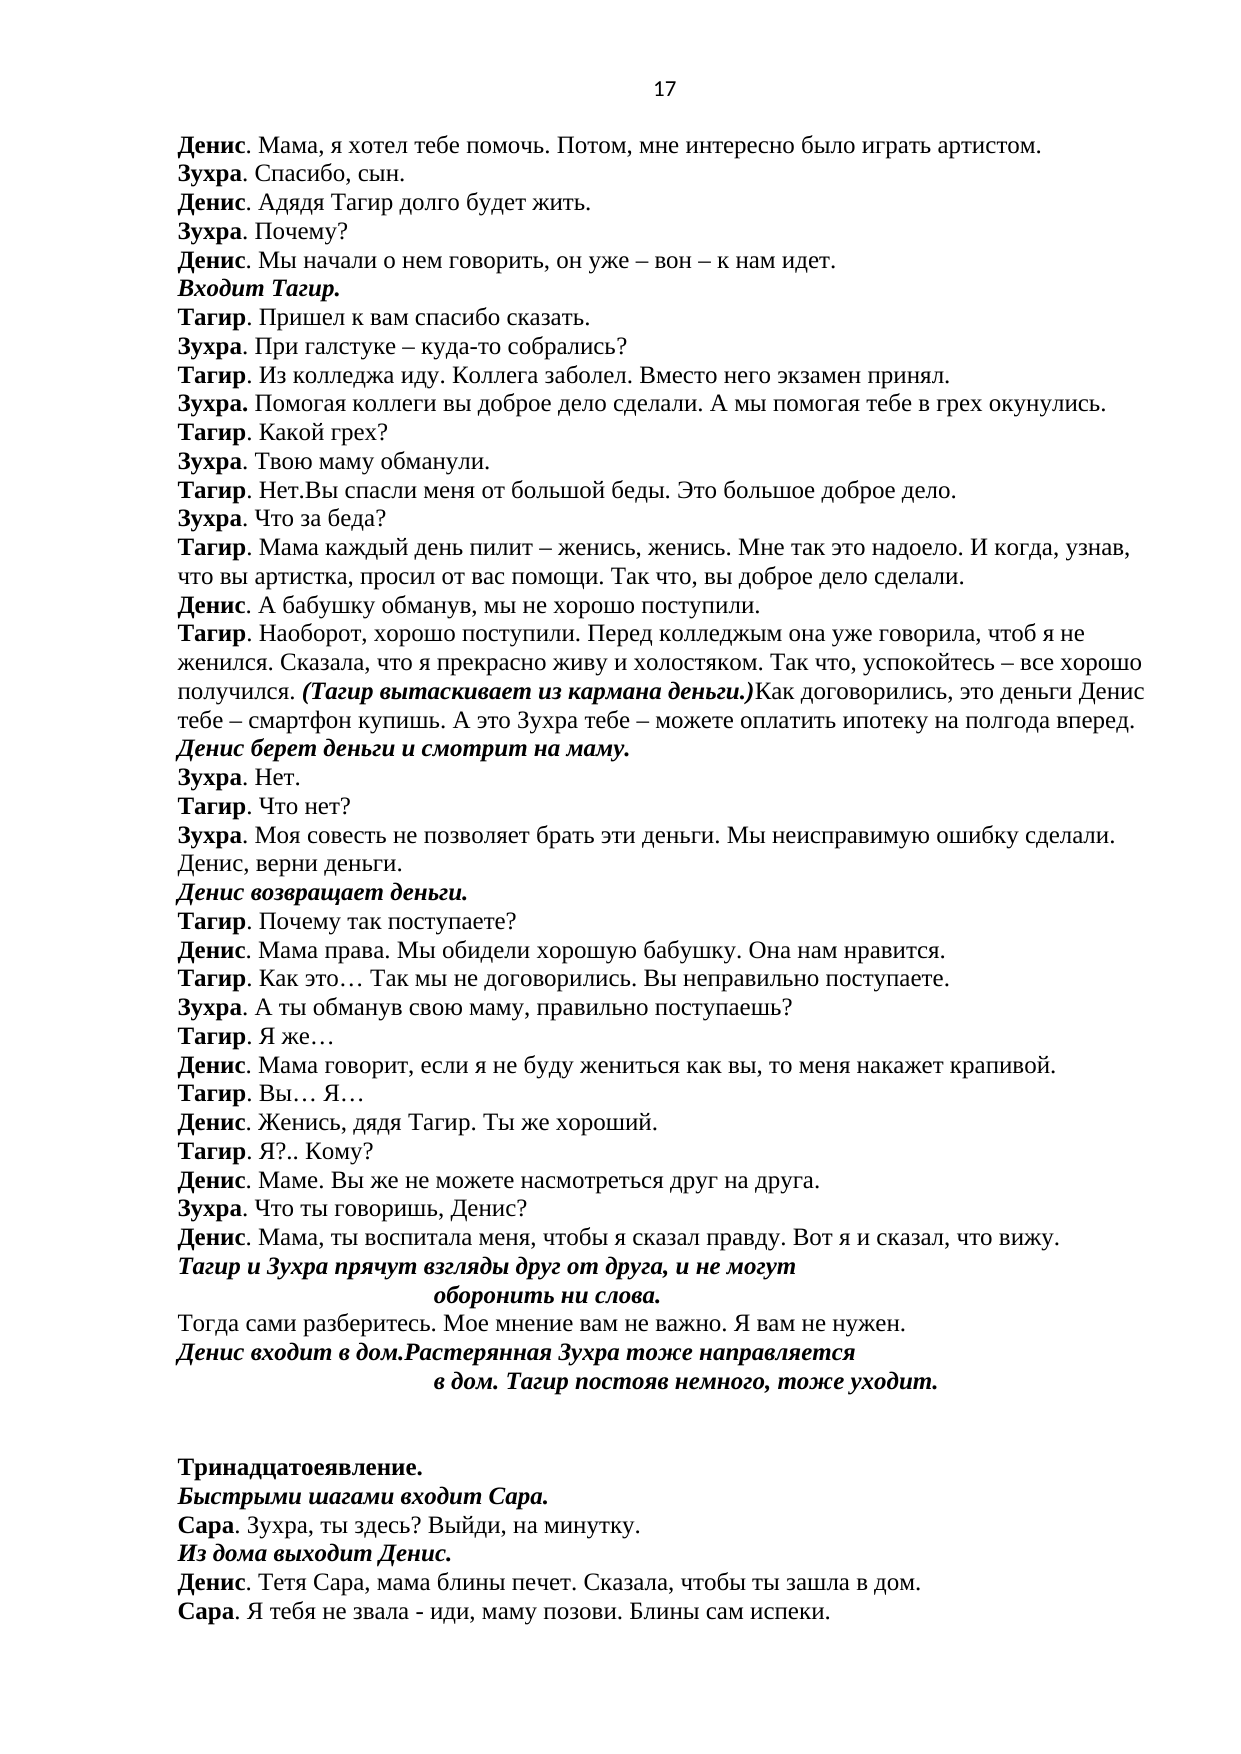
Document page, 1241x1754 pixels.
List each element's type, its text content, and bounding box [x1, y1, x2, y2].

text Сара. Я тебя не звала - иди, маму позови. Блины сам испеки. [177, 1596, 1152, 1625]
text Зухра. А ты обманув свою маму, правильно поступаешь? [177, 992, 1152, 1021]
text Денис берет деньги и смотрит на маму. [177, 733, 1152, 762]
text Денис. Мама, я хотел тебе помочь. Потом, мне интересно было играть артистом. [177, 130, 1152, 158]
text Зухра. Спасибо, сын. [177, 158, 1152, 187]
text Тагир. Из колледжа иду. Коллега заболел. Вместо него экзамен принял. [177, 360, 1152, 388]
text Зухра. При галстуке – куда-то собрались? [177, 331, 1152, 360]
text Денис. Мама права. Мы обидели хорошую бабушку. Она нам нравится. [177, 935, 1152, 963]
text Быстрыми шагами входит Сара. [177, 1481, 1152, 1510]
text Тагир. Мама каждый день пилит – женись, женись. Мне так это надоело. И когда, узнав, что вы артистка, просил от вас помощи. Так что, вы доброе дело сделали. [177, 532, 1152, 590]
text Тогда сами разберитесь. Мое мнение вам не важно. Я вам не нужен. [177, 1308, 1152, 1337]
text Тринадцатоеявление. [177, 1452, 1152, 1481]
text Тагир. Нет.Вы спасли меня от большой беды. Это большое доброе дело. [177, 475, 1152, 503]
text Денис. Женись, дядя Тагир. Ты же хороший. [177, 1107, 1152, 1136]
text Тагир и Зухра прячут взгляды друг от друга, и не могут [177, 1251, 1152, 1280]
text Денис. Адядя Тагир долго будет жить. [177, 187, 1152, 216]
text Денис. Мы начали о нем говорить, он уже – вон – к нам идет. [177, 245, 1152, 273]
text Зухра. Нет. [177, 762, 1152, 791]
text Зухра. Моя совесть не позволяет брать эти деньги. Мы неисправимую ошибку сделали. Денис, верни деньги. [177, 820, 1152, 877]
text Денис возвращает деньги. [177, 877, 1152, 906]
text Зухра. Помогая коллеги вы доброе дело сделали. А мы помогая тебе в грех окунулись. [177, 388, 1152, 417]
text Тагир. Я?.. Кому? [177, 1136, 1152, 1165]
text Денис. Мама говорит, если я не буду жениться как вы, то меня накажет крапивой. [177, 1050, 1152, 1078]
text Из дома выходит Денис. [177, 1538, 1152, 1567]
text Денис. Тетя Сара, мама блины печет. Сказала, чтобы ты зашла в дом. [177, 1567, 1152, 1596]
text Тагир. Я же… [177, 1021, 1152, 1050]
text в дом. Тагир постояв немного, тоже уходит. [177, 1366, 1152, 1395]
text Тагир. Вы… Я… [177, 1078, 1152, 1107]
text Тагир. Наоборот, хорошо поступили. Перед колледжым она уже говорила, чтоб я не женился. Сказала, что я прекрасно живу и холостяком. Так что, успокойтесь – все хорошо получился. (Тагир вытаскивает из кармана деньги.)Как договорились, это деньги Денис тебе – смартфон купишь. А это Зухра тебе – можете оплатить ипотеку на полгода вперед. [177, 618, 1152, 733]
text Зухра. Что за беда? [177, 503, 1152, 532]
text Тагир. Как это… Так мы не договорились. Вы неправильно поступаете. [177, 963, 1152, 992]
text Тагир. Пришел к вам спасибо сказать. [177, 302, 1152, 331]
text Тагир. Почему так поступаете? [177, 906, 1152, 935]
text Сара. Зухра, ты здесь? Выйди, на минутку. [177, 1510, 1152, 1538]
text Денис входит в дом.Растерянная Зухра тоже направляется [177, 1337, 1152, 1366]
text Денис. А бабушку обманув, мы не хорошо поступили. [177, 590, 1152, 618]
text Зухра. Что ты говоришь, Денис? [177, 1193, 1152, 1222]
text Зухра. Почему? [177, 216, 1152, 245]
text Тагир. Что нет? [177, 791, 1152, 820]
text Входит Тагир. [177, 273, 1152, 302]
text Зухра. Твою маму обманули. [177, 446, 1152, 475]
text оборонить ни слова. [177, 1280, 1152, 1308]
text Денис. Маме. Вы же не можете насмотреться друг на друга. [177, 1165, 1152, 1193]
text Денис. Мама, ты воспитала меня, чтобы я сказал правду. Вот я и сказал, что вижу. [177, 1222, 1152, 1251]
text Тагир. Какой грех? [177, 417, 1152, 446]
